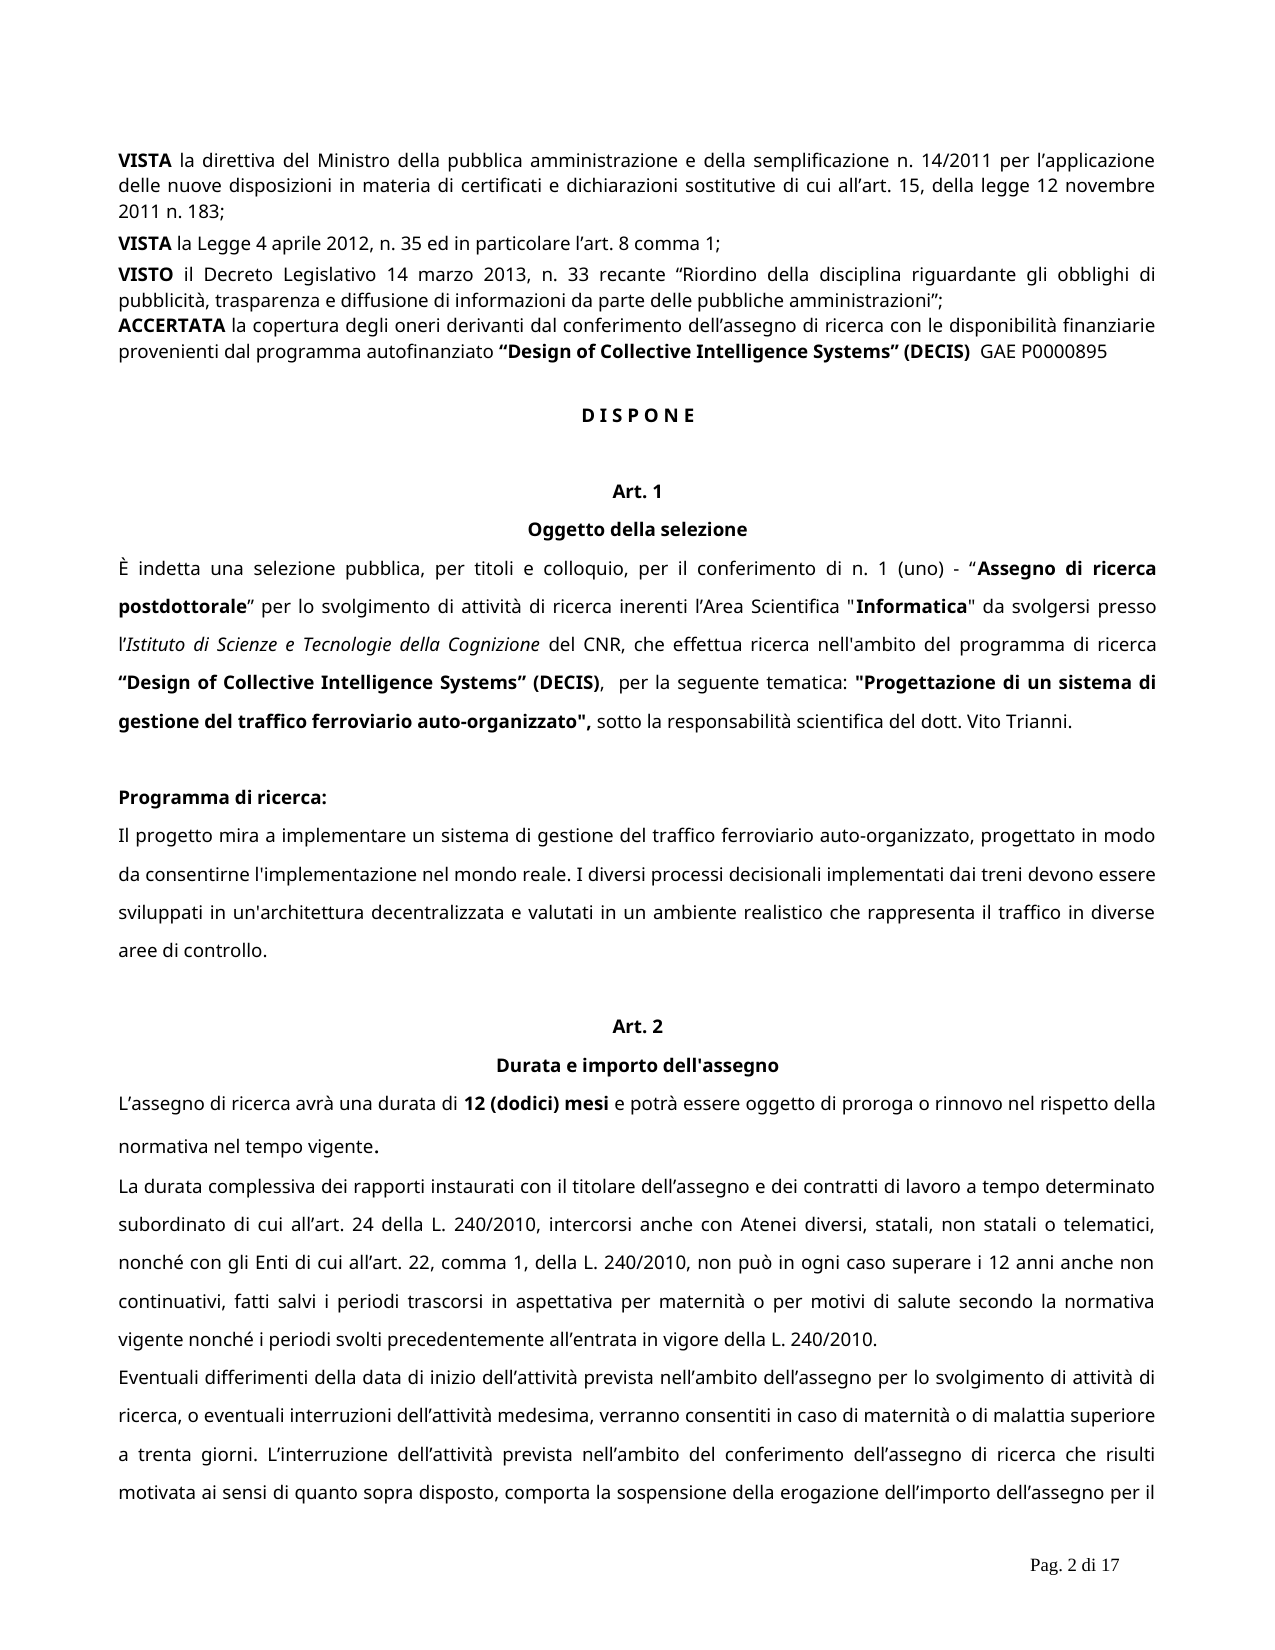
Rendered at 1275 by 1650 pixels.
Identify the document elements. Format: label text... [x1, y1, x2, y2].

text È indetta una selezione pubblica, per titoli e colloquio, per il conferimento di n. 1 (uno) - “Assegno di ricerca postdottorale” per lo svolgimento di attività di ricerca inerenti l’Area Scientifica "Informatica" da svolgersi presso l’Istituto di Scienze e Tecnologie della Cognizione del CNR, che effettua ricerca nell'ambito del programma di ricerca “Design of Collective Intelligence Systems” (DECIS), per la seguente tematica: "Progettazione di un sistema di gestione del traffico ferroviario auto-organizzato", sotto la responsabilità scientifica del dott. Vito Trianni. [118, 555, 1157, 733]
text VISTO il Decreto Legislativo 14 marzo 2013, n. 33 recante “Riordino della disciplina riguardante gli obblighi di pubblicità, trasparenza e diffusione di informazioni da parte delle pubbliche amministrazioni”; [118, 262, 1157, 313]
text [118, 1364, 1157, 1504]
text Il progetto mira a implementare un sistema di gestione del traffico ferroviario auto-organizzato, progettato in modo da consentirne l'implementazione nel mondo reale. I diversi processi decisionali implementati dai treni devono essere sviluppati in un'architettura decentralizzata e valutati in un ambiente realistico che rappresenta il traffico in diverse aree di controllo. [118, 823, 1157, 963]
text VISTA la Legge 4 aprile 2012, n. 35 ed in particolare l’art. 8 comma 1; [118, 230, 1157, 256]
text La durata complessiva dei rapporti instaurati con il titolare dell’assegno e dei contratti di lavoro a tempo determinato subordinato di cui all’art. 24 della L. 240/2010, intercorsi anche con Atenei diversi, statali, non statali o telematici, nonché con gli Enti di cui all’art. 22, comma 1, della L. 240/2010, non può in ogni caso superare i 12 anni anche non continuativi, fatti salvi i periodi trascorsi in aspettativa per maternità o per motivi di salute secondo la normativa vigente nonché i periodi svolti precedentemente all’entrata in vigore della L. 240/2010. [118, 1173, 1157, 1352]
text L’assegno di ricerca avrà una durata di 12 (dodici) mesi e potrà essere oggetto di proroga o rinnovo nel rispetto della normativa nel tempo vigente. [118, 1090, 1157, 1159]
text ACCERTATA la copertura degli oneri derivanti dal conferimento dell’assegno di ricerca con le disponibilità finanziarie provenienti dal programma autofinanziato “Design of Collective Intelligence Systems” (DECIS) GAE P0000895 [118, 313, 1157, 364]
text D I S P O N E [118, 402, 1157, 428]
text Art. 2 [118, 1014, 1157, 1039]
text Oggetto della selezione [118, 517, 1157, 542]
text Programma di ricerca: [118, 784, 1157, 810]
text Art. 1 [118, 478, 1157, 504]
text Durata e importo dell'assegno [118, 1052, 1157, 1077]
text VISTA la direttiva del Ministro della pubblica amministrazione e della semplificazione n. 14/2011 per l’applicazione delle nuove disposizioni in materia di certificati e dichiarazioni sostitutive di cui all’art. 15, della legge 12 novembre 2011 n. 183; [118, 147, 1157, 224]
